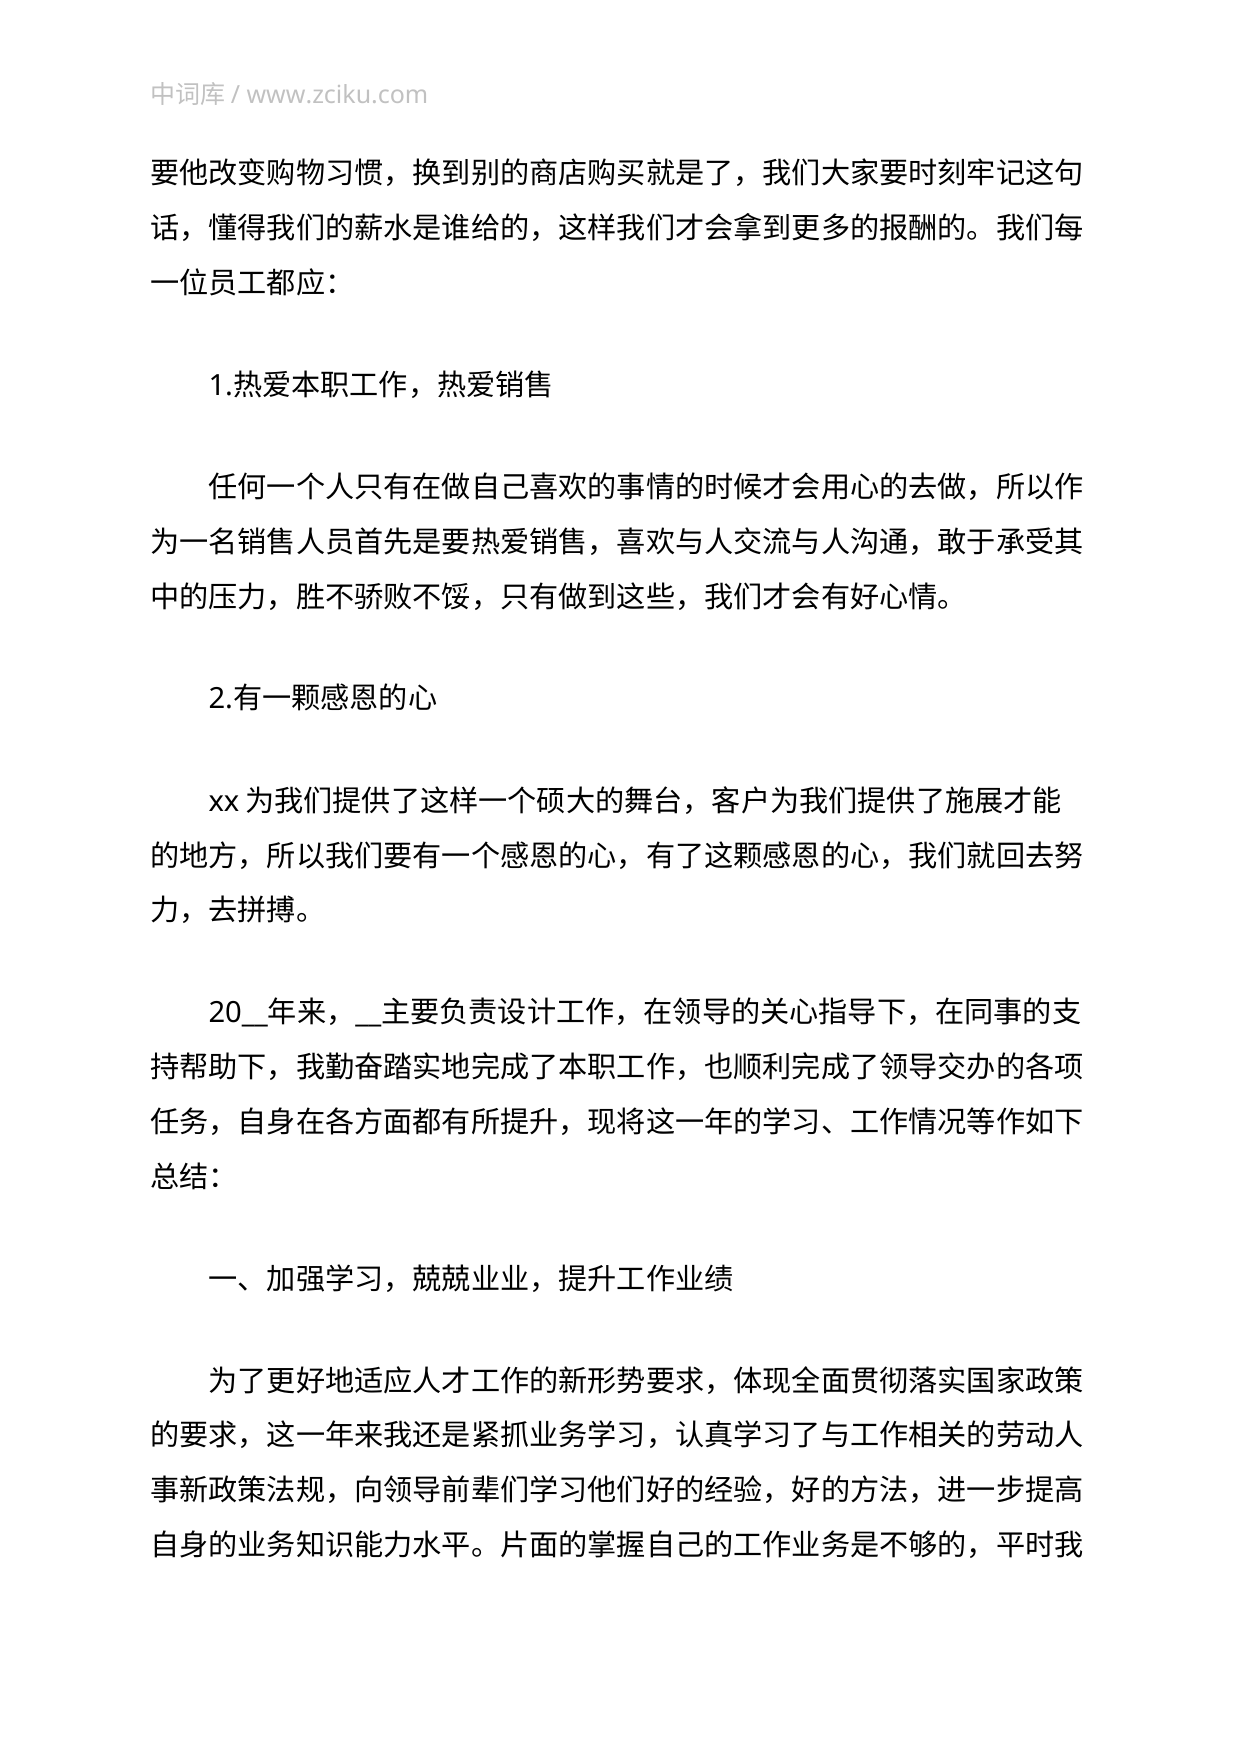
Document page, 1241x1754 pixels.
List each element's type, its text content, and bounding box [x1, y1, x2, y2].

text 任何一个人只有在做自己喜欢的事情的时候才会用心的去做，所以作为一名销售人员首先是要热爱销售，喜欢与人交流与人沟通，敢于承受其中的压力，胜不骄败不馁，只有做到这些，我们才会有好心情。 [150, 463, 1090, 616]
text 一、加强学习，兢兢业业，提升工作业绩 [150, 1255, 1090, 1298]
text 1.热爱本职工作，热爱销售 [150, 362, 1090, 404]
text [150, 1357, 1090, 1564]
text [150, 150, 1090, 302]
text 2.有一颗感恩的心 [150, 675, 1090, 717]
text 20__年来，__主要负责设计工作，在领导的关心指导下，在同事的支持帮助下，我勤奋踏实地完成了本职工作，也顺利完成了领导交办的各项任务，自身在各方面都有所提升，现将这一年的学习、工作情况等作如下总结： [150, 989, 1090, 1196]
text xx为我们提供了这样一个硕大的舞台，客户为我们提供了施展才能的地方，所以我们要有一个感恩的心，有了这颗感恩的心，我们就回去努力，去拼搏。 [150, 777, 1090, 929]
